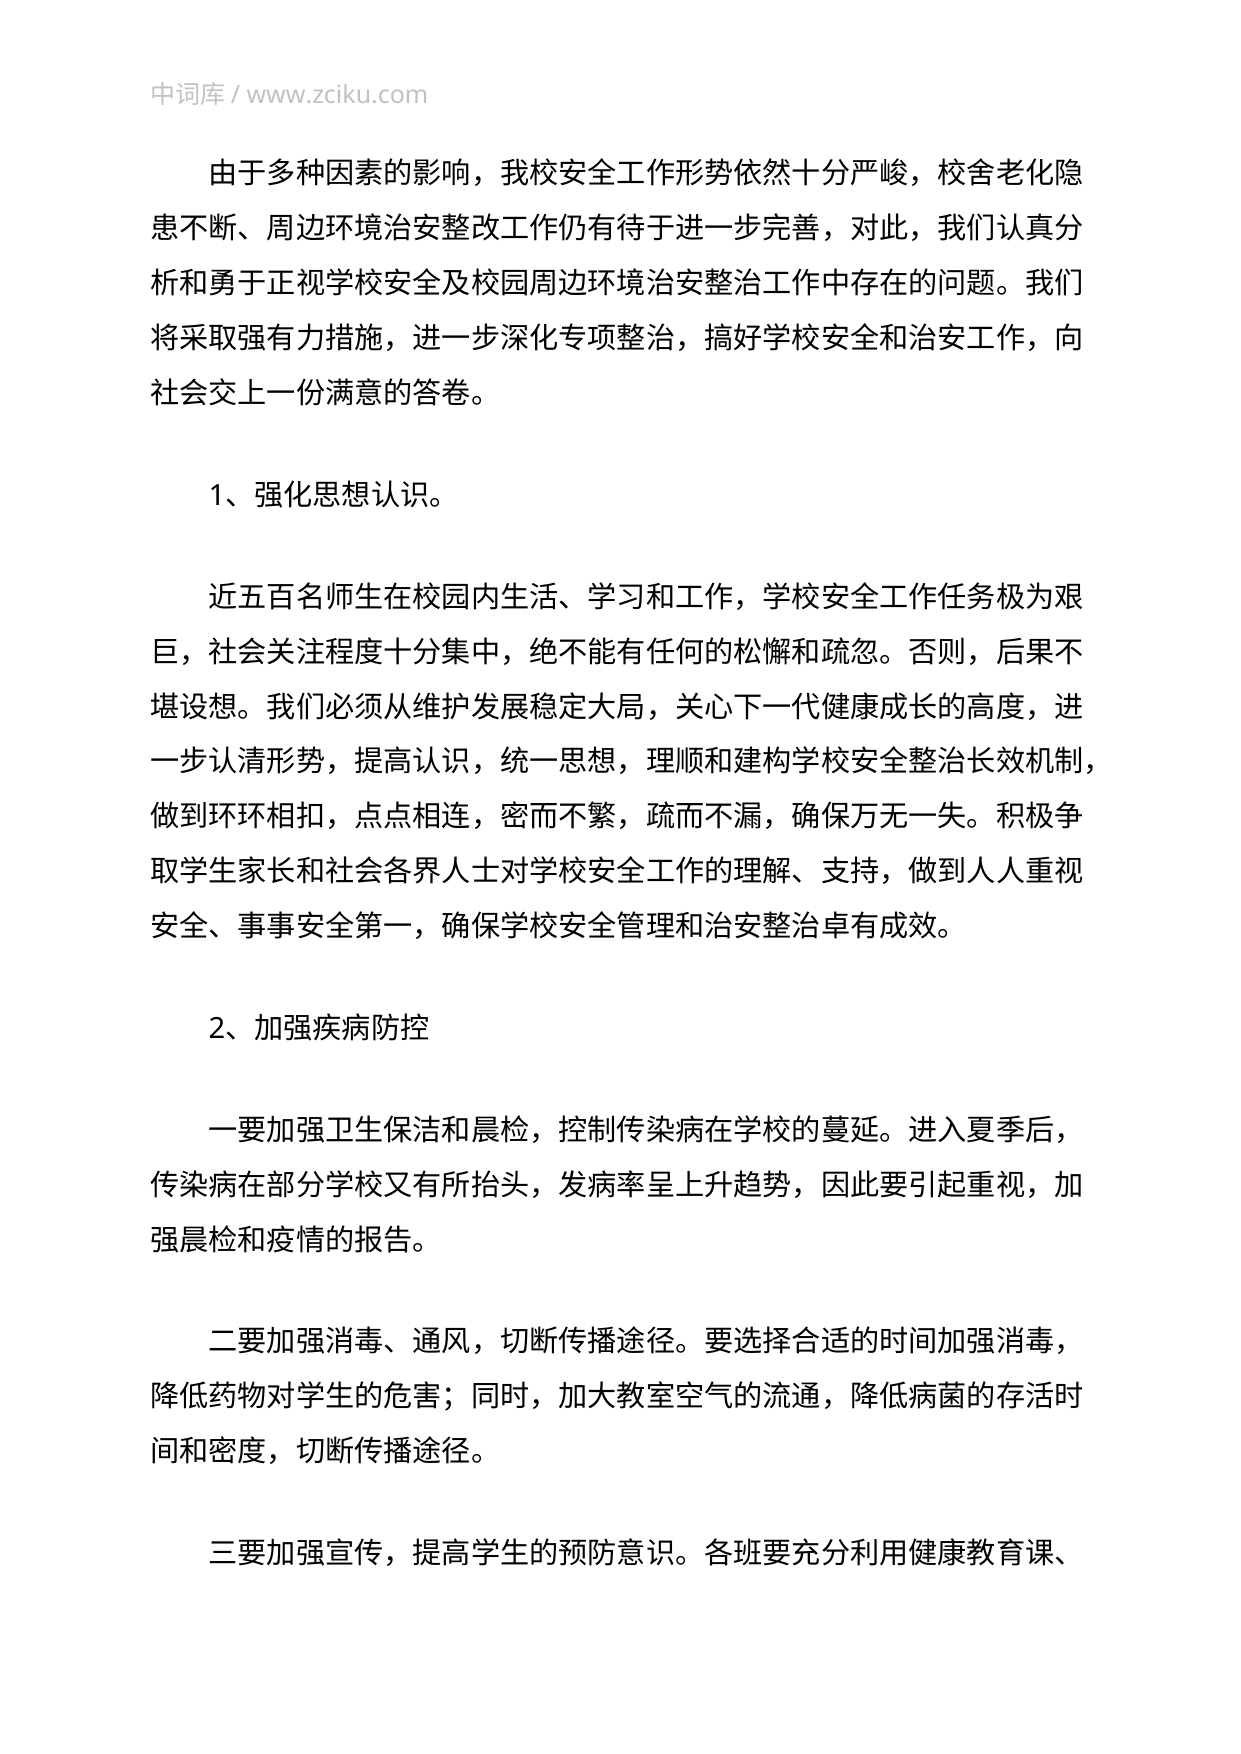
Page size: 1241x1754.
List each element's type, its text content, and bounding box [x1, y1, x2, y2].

text 二要加强消毒、通风，切断传播途径。要选择合适的时间加强消毒，降低药物对学生的危害；同时，加大教室空气的流通，降低病菌的存活时间和密度，切断传播途径。 [150, 1318, 1090, 1470]
text 2、加强疾病防控 [150, 1004, 1090, 1047]
text 一要加强卫生保洁和晨检，控制传染病在学校的蔓延。进入夏季后，传染病在部分学校又有所抬头，发病率呈上升趋势，因此要引起重视，加强晨检和疫情的报告。 [150, 1106, 1090, 1258]
text 由于多种因素的影响，我校安全工作形势依然十分严峻，校舍老化隐患不断、周边环境治安整改工作仍有待于进一步完善，对此，我们认真分析和勇于正视学校安全及校园周边环境治安整治工作中存在的问题。我们将采取强有力措施，进一步深化专项整治，搞好学校安全和治安工作，向社会交上一份满意的答卷。 [150, 150, 1090, 412]
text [150, 1529, 1090, 1572]
text 1、强化思想认识。 [150, 471, 1090, 514]
text 近五百名师生在校园内生活、学习和工作，学校安全工作任务极为艰巨，社会关注程度十分集中，绝不能有任何的松懈和疏忽。否则，后果不堪设想。我们必须从维护发展稳定大局，关心下一代健康成长的高度，进一步认清形势，提高认识，统一思想，理顺和建构学校安全整治长效机制，做到环环相扣，点点相连，密而不繁，疏而不漏，确保万无一失。积极争取学生家长和社会各界人士对学校安全工作的理解、支持，做到人人重视安全、事事安全第一，确保学校安全管理和治安整治卓有成效。 [150, 573, 1090, 945]
